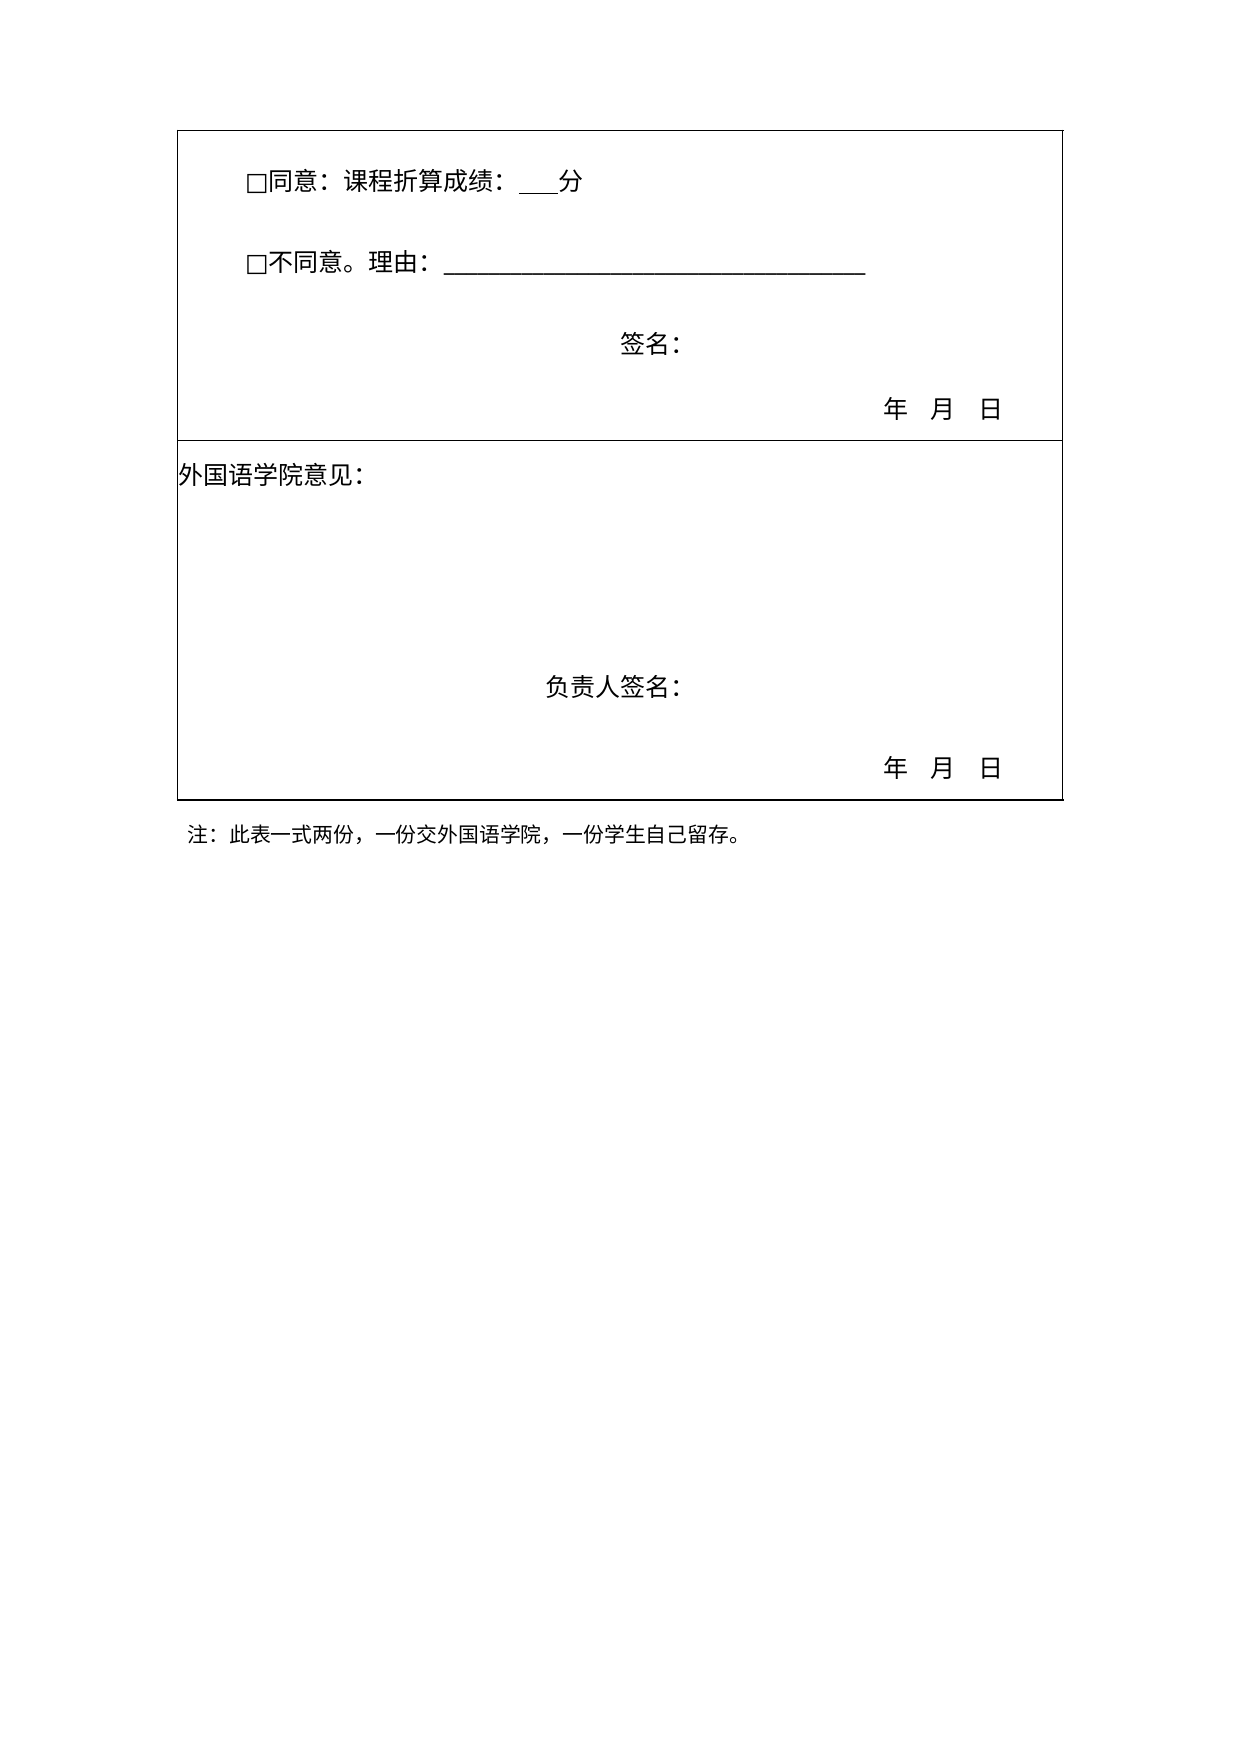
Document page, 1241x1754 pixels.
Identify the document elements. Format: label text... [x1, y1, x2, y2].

table_cell 外国语学院意见： 负责人签名： 年 月 日 [178, 441, 1062, 799]
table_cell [178, 131, 1062, 440]
text 注：此表一式两份，一份交外国语学院，一份学生自己留存。 [187, 817, 1053, 849]
